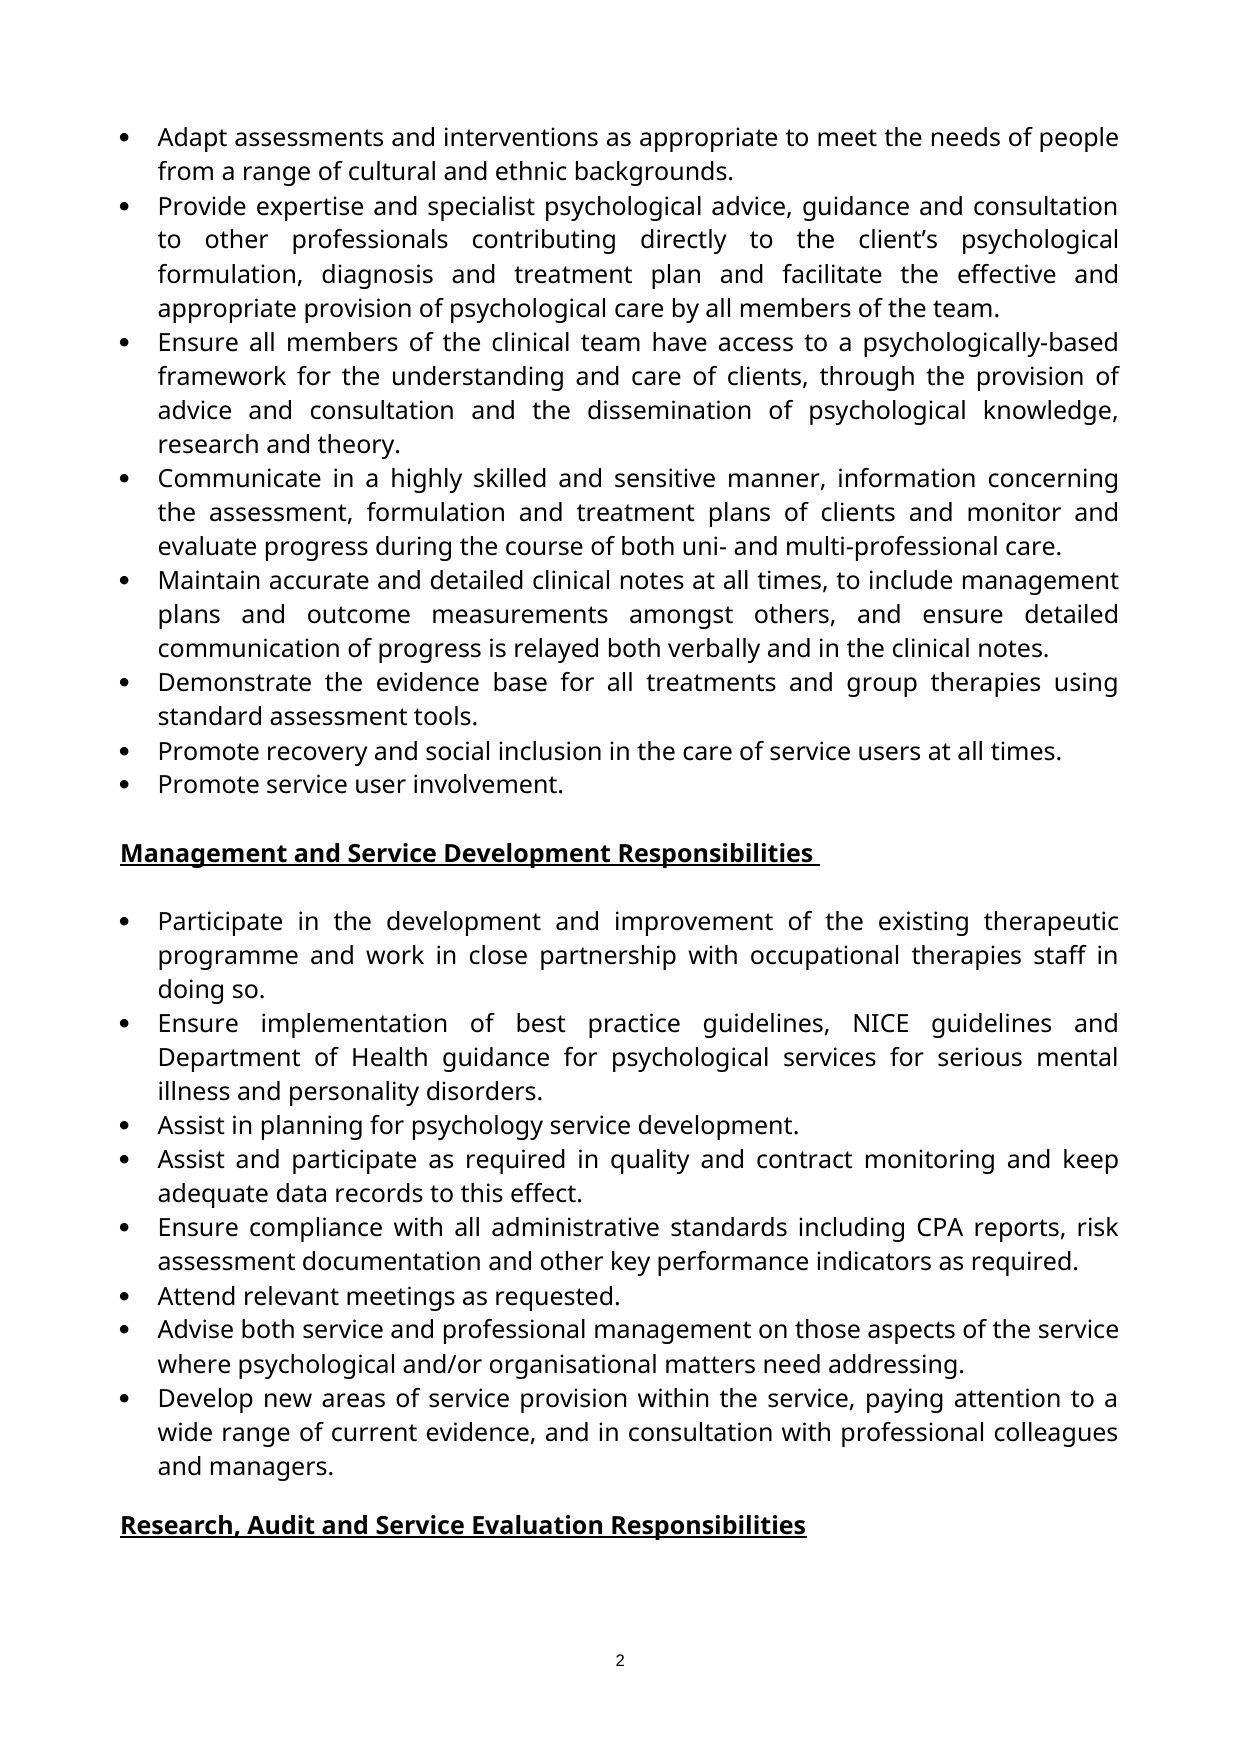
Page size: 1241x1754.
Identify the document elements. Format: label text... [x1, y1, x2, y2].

list Ensure implementation of best practice guidelines, NICE guidelines and Department of Health guidance for psychological services for serious mental illness and personality disorders. [120, 1006, 1120, 1108]
list Promote recovery and social inclusion in the care of service users at all times. [120, 733, 1120, 767]
list Ensure compliance with all administrative standards including CPA reports, risk assessment documentation and other key performance indicators as required. [120, 1210, 1120, 1278]
list Advise both service and professional management on those aspects of the service where psychological and/or organisational matters need addressing. [120, 1312, 1120, 1380]
subtitle Management and Service Development Responsibilities [120, 835, 1120, 869]
list Demonstrate the evidence base for all treatments and group therapies using standard assessment tools. [120, 665, 1120, 733]
list Adapt assessments and interventions as appropriate to meet the needs of people from a range of cultural and ethnic backgrounds. [120, 120, 1120, 188]
list Attend relevant meetings as requested. [120, 1278, 1120, 1312]
list Assist and participate as required in quality and contract monitoring and keep adequate data records to this effect. [120, 1142, 1120, 1210]
list Provide expertise and specialist psychological advice, guidance and consultation to other professionals contributing directly to the client’s psychological formulation, diagnosis and treatment plan and facilitate the effective and appropriate provision of psychological care by all members of the team. [120, 188, 1120, 324]
list Communicate in a highly skilled and sensitive manner, information concerning the assessment, formulation and treatment plans of clients and monitor and evaluate progress during the course of both uni- and multi-professional care. [120, 461, 1120, 563]
subtitle Research, Audit and Service Evaluation Responsibilities [120, 1507, 1120, 1542]
list Ensure all members of the clinical team have access to a psychologically-based framework for the understanding and care of clients, through the provision of advice and consultation and the dissemination of psychological knowledge, research and theory. [120, 324, 1120, 461]
list Maintain accurate and detailed clinical notes at all times, to include management plans and outcome measurements amongst others, and ensure detailed communication of progress is relayed both verbally and in the clinical notes. [120, 563, 1120, 665]
list Assist in planning for psychology service development. [120, 1108, 1120, 1142]
list Participate in the development and improvement of the existing therapeutic programme and work in close partnership with occupational therapies staff in doing so. [120, 903, 1120, 1006]
list Promote service user involvement. [120, 767, 1120, 801]
list Develop new areas of service provision within the service, paying attention to a wide range of current evidence, and in consultation with professional colleagues and managers. [120, 1380, 1120, 1482]
